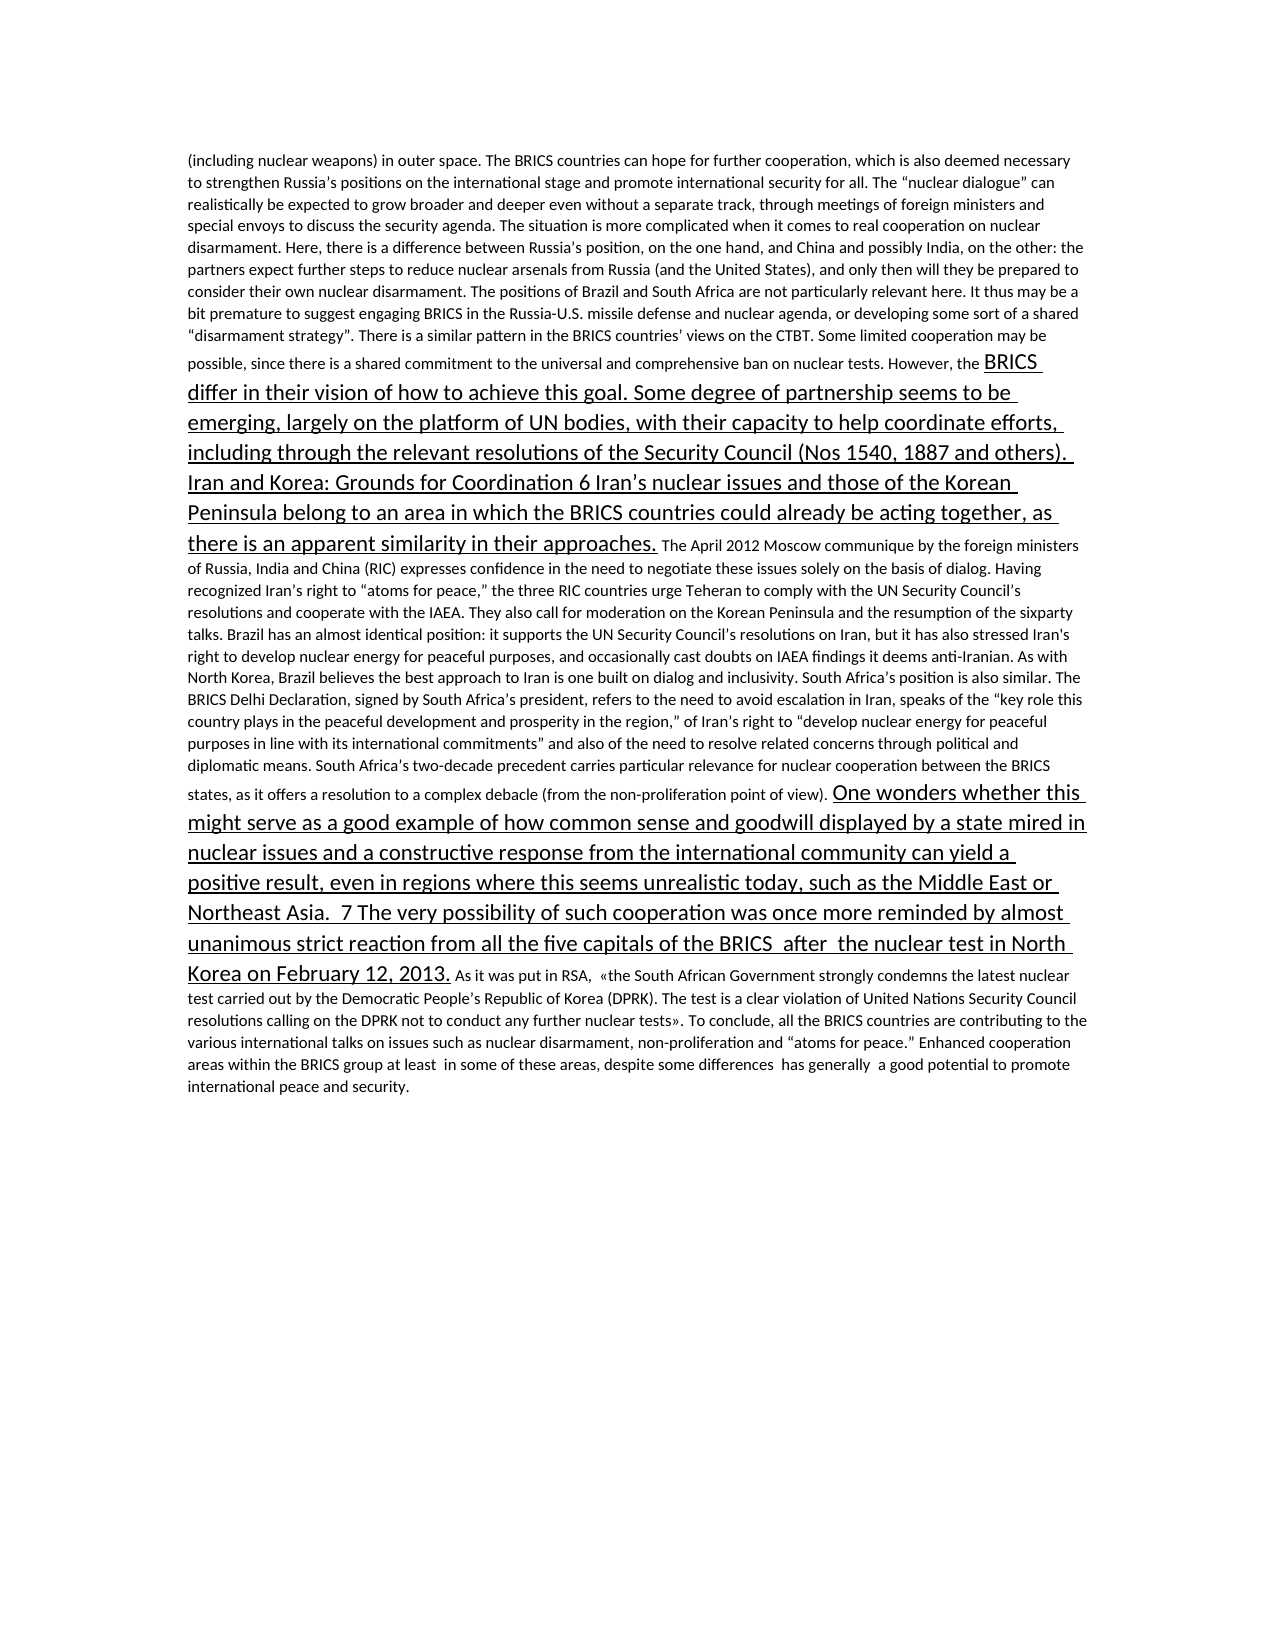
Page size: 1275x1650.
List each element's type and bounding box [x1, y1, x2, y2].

text [187, 150, 1087, 832]
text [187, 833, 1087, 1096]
